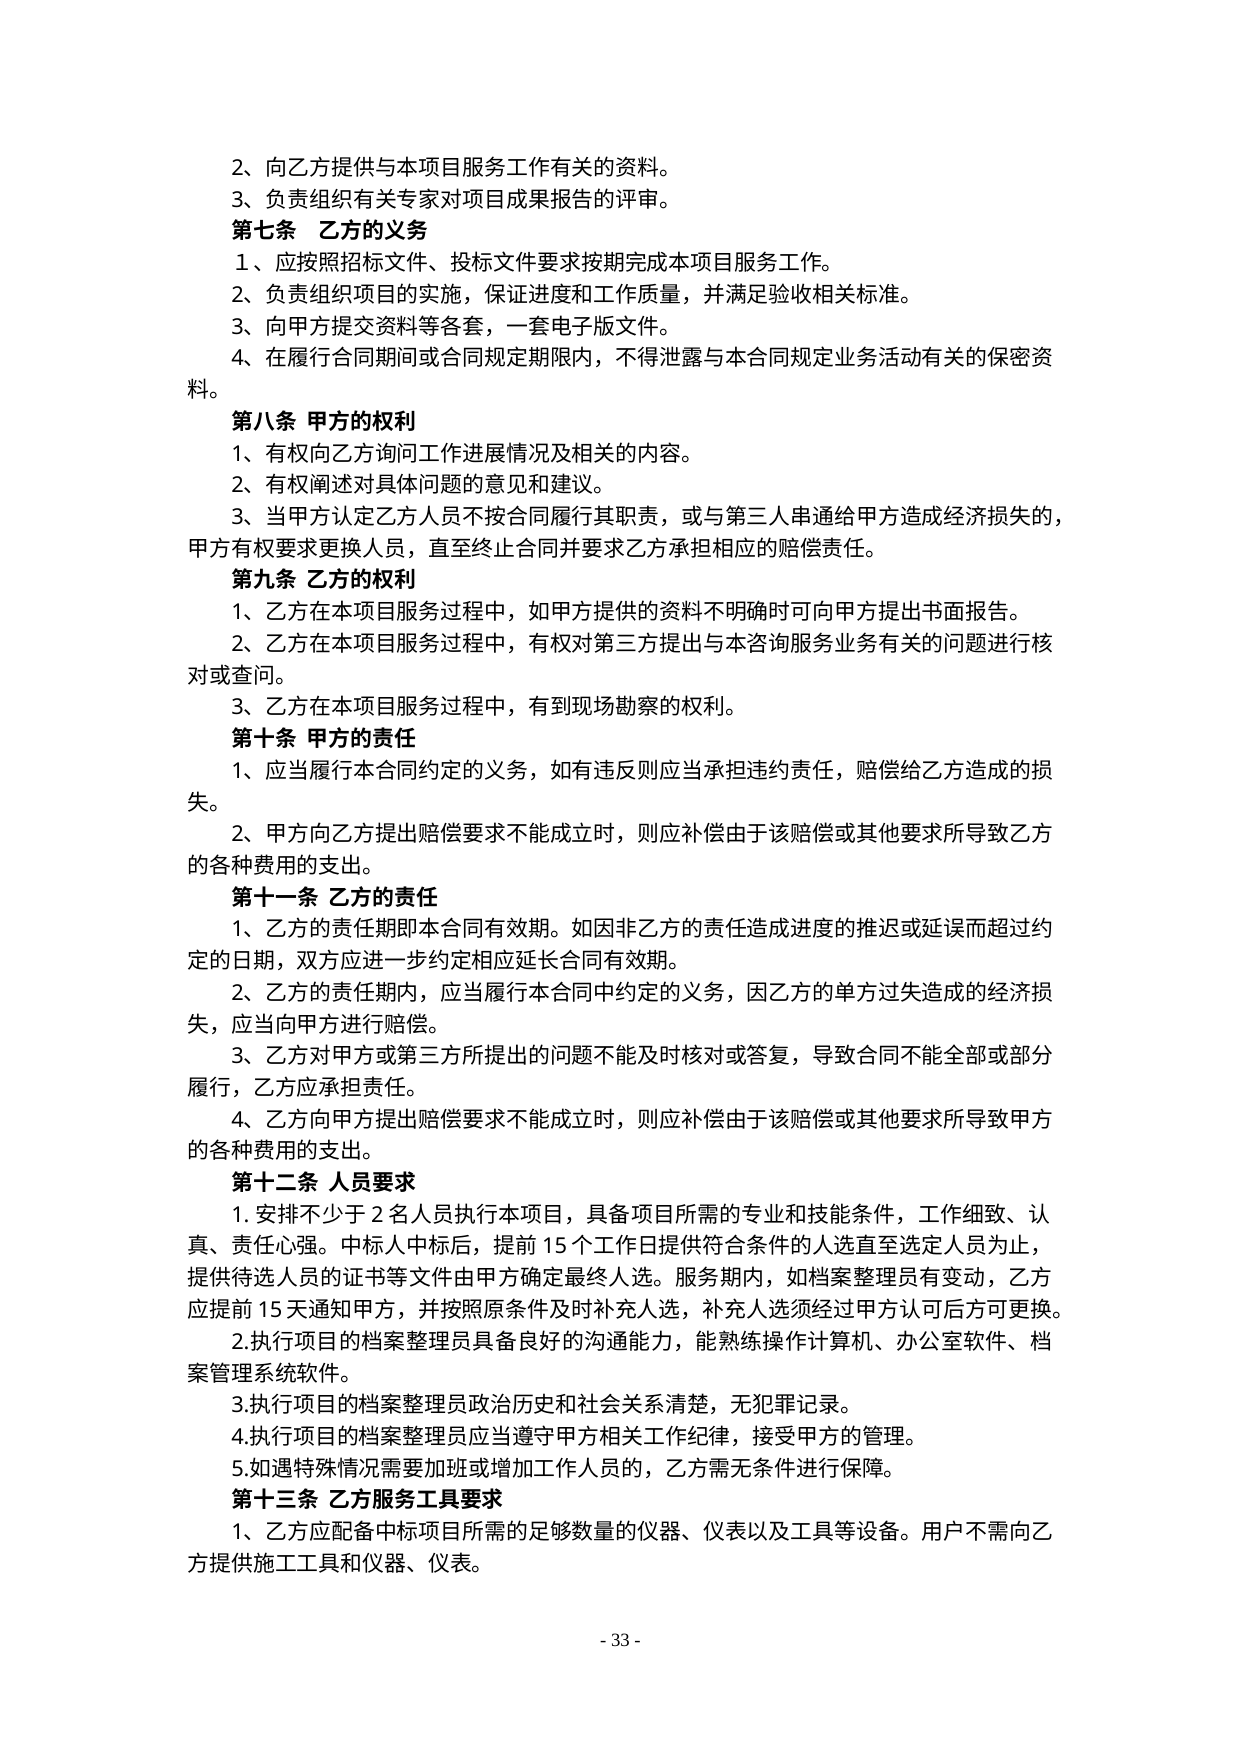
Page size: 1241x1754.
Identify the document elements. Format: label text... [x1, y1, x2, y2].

text 3、负责组织有关专家对项目成果报告的评审。 [187, 182, 1053, 213]
text 1、乙方在本项目服务过程中，如甲方提供的资料不明确时可向甲方提出书面报告。 [187, 594, 1053, 626]
text 第十一条 乙方的责任 [187, 880, 1053, 911]
text 2、乙方的责任期内，应当履行本合同中约定的义务，因乙方的单方过失造成的经济损失，应当向甲方进行赔偿。 [187, 975, 1053, 1038]
text 2、甲方向乙方提出赔偿要求不能成立时，则应补偿由于该赔偿或其他要求所导致乙方的各种费用的支出。 [187, 816, 1053, 880]
text 第七条 乙方的义务 [187, 213, 1053, 245]
text 2、向乙方提供与本项目服务工作有关的资料。 [187, 150, 1053, 182]
text 1、乙方的责任期即本合同有效期。如因非乙方的责任造成进度的推迟或延误而超过约定的日期，双方应进一步约定相应延长合同有效期。 [187, 911, 1053, 975]
text 1、应当履行本合同约定的义务，如有违反则应当承担违约责任，赔偿给乙方造成的损失。 [187, 753, 1053, 816]
text 第九条 乙方的权利 [187, 562, 1053, 594]
text 第十条 甲方的责任 [187, 721, 1053, 753]
text 1、有权向乙方询问工作进展情况及相关的内容。 [187, 436, 1053, 467]
text １、应按照招标文件、投标文件要求按期完成本项目服务工作。 [187, 245, 1053, 277]
text 3、乙方对甲方或第三方所提出的问题不能及时核对或答复，导致合同不能全部或部分履行，乙方应承担责任。 [187, 1038, 1053, 1102]
text 2.执行项目的档案整理员具备良好的沟通能力，能熟练操作计算机、办公室软件、档案管理系统软件。 [187, 1324, 1053, 1387]
text 1、乙方应配备中标项目所需的足够数量的仪器、仪表以及工具等设备。用户不需向乙方提供施工工具和仪器、仪表。 [187, 1514, 1053, 1578]
text 4、乙方向甲方提出赔偿要求不能成立时，则应补偿由于该赔偿或其他要求所导致甲方的各种费用的支出。 [187, 1102, 1053, 1165]
text 4.执行项目的档案整理员应当遵守甲方相关工作纪律，接受甲方的管理。 [187, 1419, 1053, 1451]
text 3、乙方在本项目服务过程中，有到现场勘察的权利。 [187, 689, 1053, 721]
text 第八条 甲方的权利 [187, 404, 1053, 436]
text 3、当甲方认定乙方人员不按合同履行其职责，或与第三人串通给甲方造成经济损失的，甲方有权要求更换人员，直至终止合同并要求乙方承担相应的赔偿责任。 [187, 499, 1053, 562]
text 2、有权阐述对具体问题的意见和建议。 [187, 467, 1053, 499]
text 2、乙方在本项目服务过程中，有权对第三方提出与本咨询服务业务有关的问题进行核对或查问。 [187, 626, 1053, 689]
text 5.如遇特殊情况需要加班或增加工作人员的，乙方需无条件进行保障。 [187, 1451, 1053, 1482]
text 1. 安排不少于2名人员执行本项目，具备项目所需的专业和技能条件，工作细致、认真、责任心强。中标人中标后，提前15个工作日提供符合条件的人选直至选定人员为止，提供待选人员的证书等文件由甲方确定最终人选。服务期内，如档案整理员有变动，乙方应提前15天通知甲方，并按照原条件及时补充人选，补充人选须经过甲方认可后方可更换。 [187, 1197, 1053, 1324]
text 3、向甲方提交资料等各套，一套电子版文件。 [187, 309, 1053, 340]
text 2、负责组织项目的实施，保证进度和工作质量，并满足验收相关标准。 [187, 277, 1053, 309]
text 4、在履行合同期间或合同规定期限内，不得泄露与本合同规定业务活动有关的保密资料。 [187, 340, 1053, 404]
text 3.执行项目的档案整理员政治历史和社会关系清楚，无犯罪记录。 [187, 1387, 1053, 1419]
text 第十三条 乙方服务工具要求 [187, 1482, 1053, 1514]
text 第十二条 人员要求 [187, 1165, 1053, 1197]
